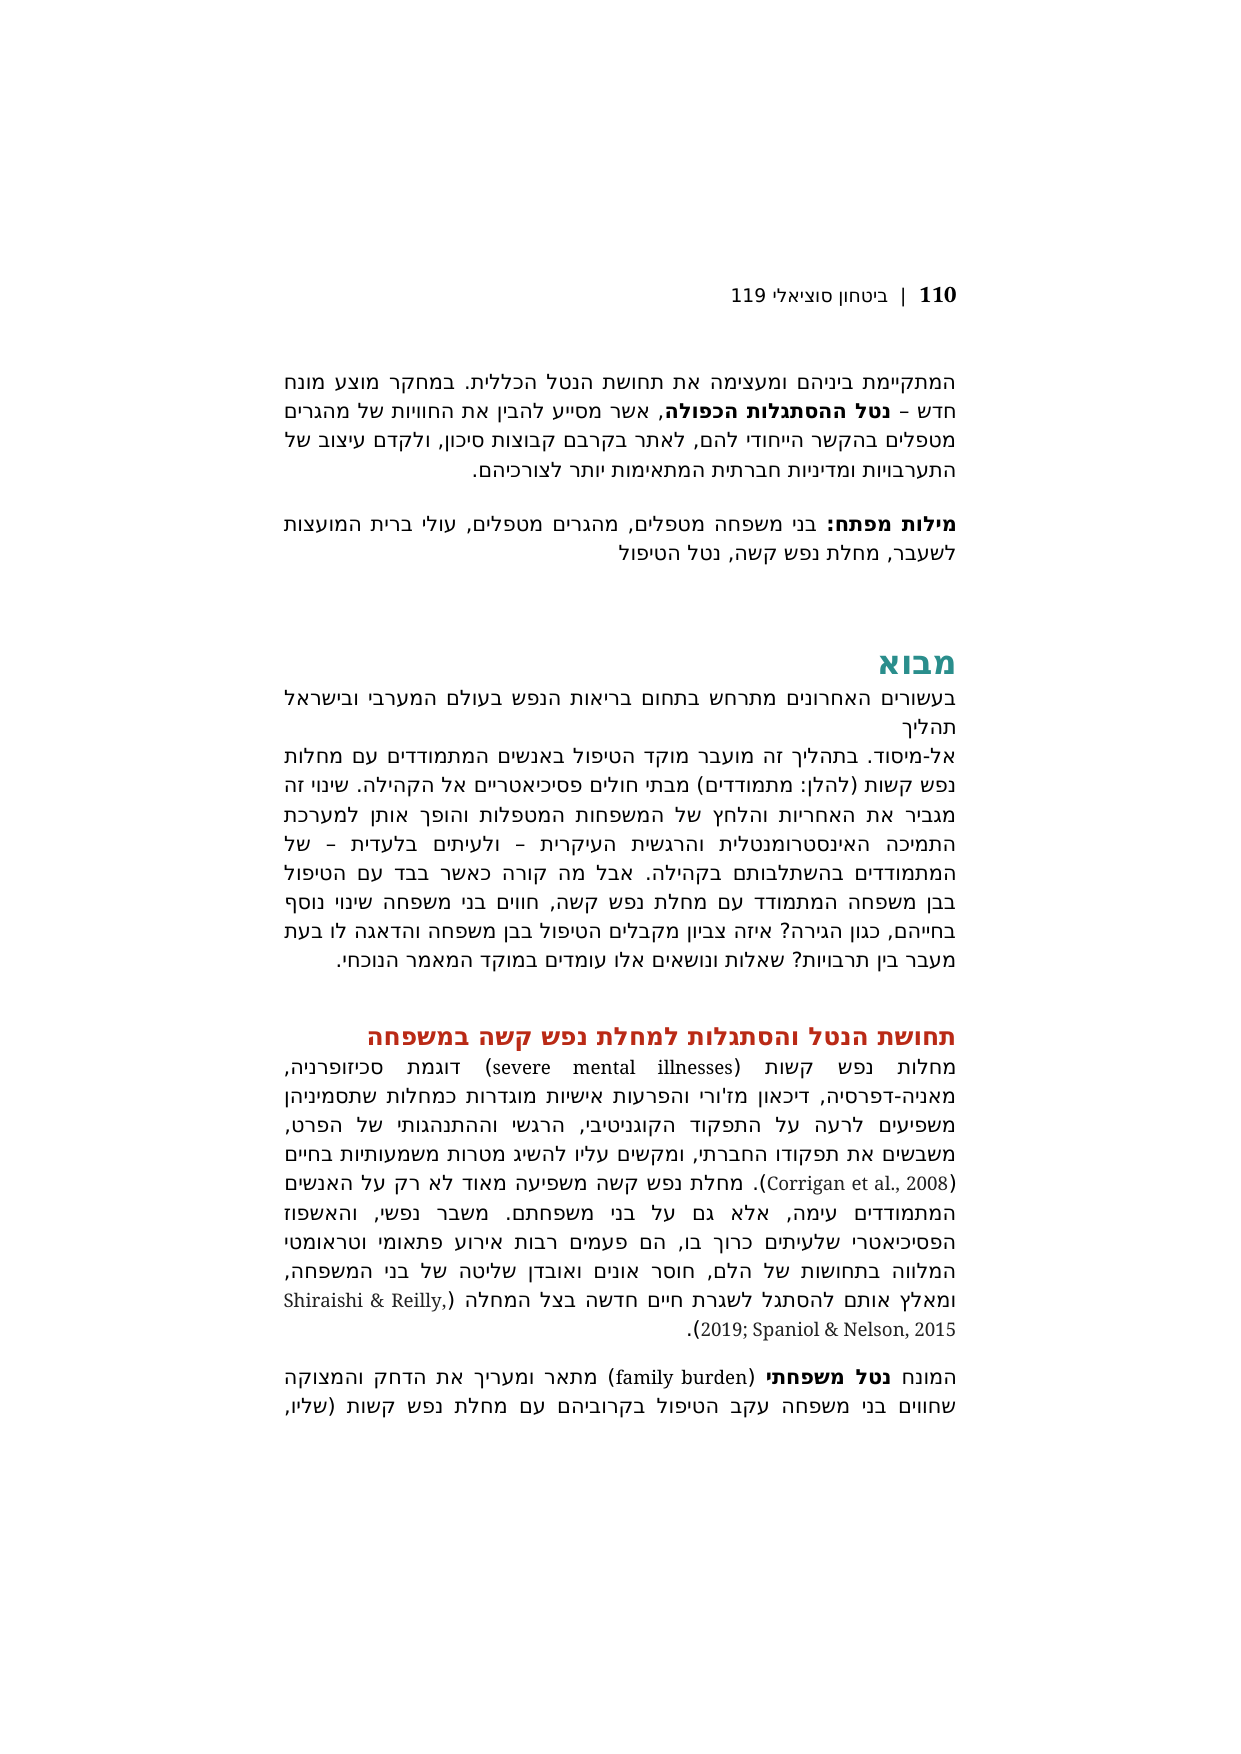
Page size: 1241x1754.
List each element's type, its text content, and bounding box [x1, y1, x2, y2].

text מבוא [283, 643, 957, 682]
text מחלות נפש קשות (severe mental illnesses) דוגמת סכיזופרניה, מאניה-דפרסיה, דיכאון מז'ורי והפרעות אישיות מוגדרות כמחלות שתסמיניהן משפיעים לרעה על התפקוד הקוגניטיבי, הרגשי וההתנהגותי של הפרט, משבשים את תפקודו החברתי, ומקשים עליו להשיג מטרות משמעותיות בחיים (Corrigan et al., 2008). מחלת נפש קשה משפיעה מאוד לא רק על האנשים המתמודדים עימה, אלא גם על בני משפחתם. משבר נפשי, והאשפוז הפסיכיאטרי שלעיתים כרוך בו, הם פעמים רבות אירוע פתאומי וטראומטי המלווה בתחושות של הלם, חוסר אונים ואובדן שליטה של בני המשפחה, ומאלץ אותם להסתגל לשגרת חיים חדשה בצל המחלה (Shiraishi & Reilly, 2019; Spaniol & Nelson, 2015). [283, 1051, 957, 1342]
text תחושת הנטל והסתגלות למחלת נפש קשה במשפחה [283, 1022, 957, 1051]
text מילות מפתח: בני משפחה מטפלים, מהגרים מטפלים, עולי ברית המועצות לשעבר, מחלת נפש קשה, נטל הטיפול [283, 508, 957, 566]
text בני משפחה המטפלים בקרובים עם מחלות נפש קשות חווים דחק ונטל רב בשגרת היום-יום שלהם. מהגרים מטפלים (immigrant caregivers) המעורבים בטיפול בבן משפחה עם מחלה נפש קשה, ובעצמם נמצאים בתהליכי הסתגלות להגירה, נחשפים לריבוי מצבי דחק ונטל. עם זאת, רק מעט ידוע כיצד הם חווים נטל זה, ואילו השפעות יש לו על חייהם האישיים והמשפחתיים. מחקר איכותני זה מבקש לברר אילו גורמים מעצבים את תחושת הנטל בקרב עולי ברית המועצות לשעבר בישראל, המטפלים בבן משפחה עם מחלת נפש קשה. במחקר נערכו ראיונות עומק מובנים למחצה עם 32 מהגרים מטפלים מברית המועצות לשעבר. הראיונות נותחו באמצעות ניתוח תוכן קטגוריאלי. המרואיינים מתארים את הנטל שהם חווים כהצטברות של לחצים וקשיי פרנסה, כלכלה, שפה והשתלבות חברתית, לצד בעיות רגשיות ובריאותיות, וכל אלה משפיעים לרעה על התמודדותם והסתגלותם האישית והמשפחתית. מן הממצאים עולה כי הנטל האובייקטיבי והסובייקטיבי שחווים המרואיינים כולל הן ממדים הקשורים לתפקידם כבני משפחה מטפלים, הן ממדים הקשורים למעמדם כמהגרים, הן את הזיקה המעגלית המתקיימת ביניהם ומעצימה את תחושת הנטל הכללית. במחקר מוצע מונח חדש – נטל ההסתגלות הכפולה, אשר מסייע להבין את החוויות של מהגרים מטפלים בהקשר הייחודי להם, לאתר בקרבם קבוצות סיכון, ולקדם עיצוב של התערבויות ומדיניות חברתית המתאימות יותר לצורכיהם. [283, 366, 957, 483]
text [283, 1361, 957, 1419]
text בעשורים האחרונים מתרחש בתחום בריאות הנפש בעולם המערבי ובישראל תהליך אל-מיסוד. בתהליך זה מועבר מוקד הטיפול באנשים המתמודדים עם מחלות נפש קשות (להלן: מתמודדים) מבתי חולים פסיכיאטריים אל הקהילה. שינוי זה מגביר את האחריות והלחץ של המשפחות המטפלות והופך אותן למערכת התמיכה האינסטרומנטלית והרגשית העיקרית – ולעיתים בלעדית – של המתמודדים בהשתלבותם בקהילה. אבל מה קורה כאשר בבד עם הטיפול בבן משפחה המתמודד עם מחלת נפש קשה, חווים בני משפחה שינוי נוסף בחייהם, כגון הגירה? איזה צביון מקבלים הטיפול בבן משפחה והדאגה לו בעת מעבר בין תרבויות? שאלות ונושאים אלו עומדים במוקד המאמר הנוכחי. [283, 682, 957, 974]
